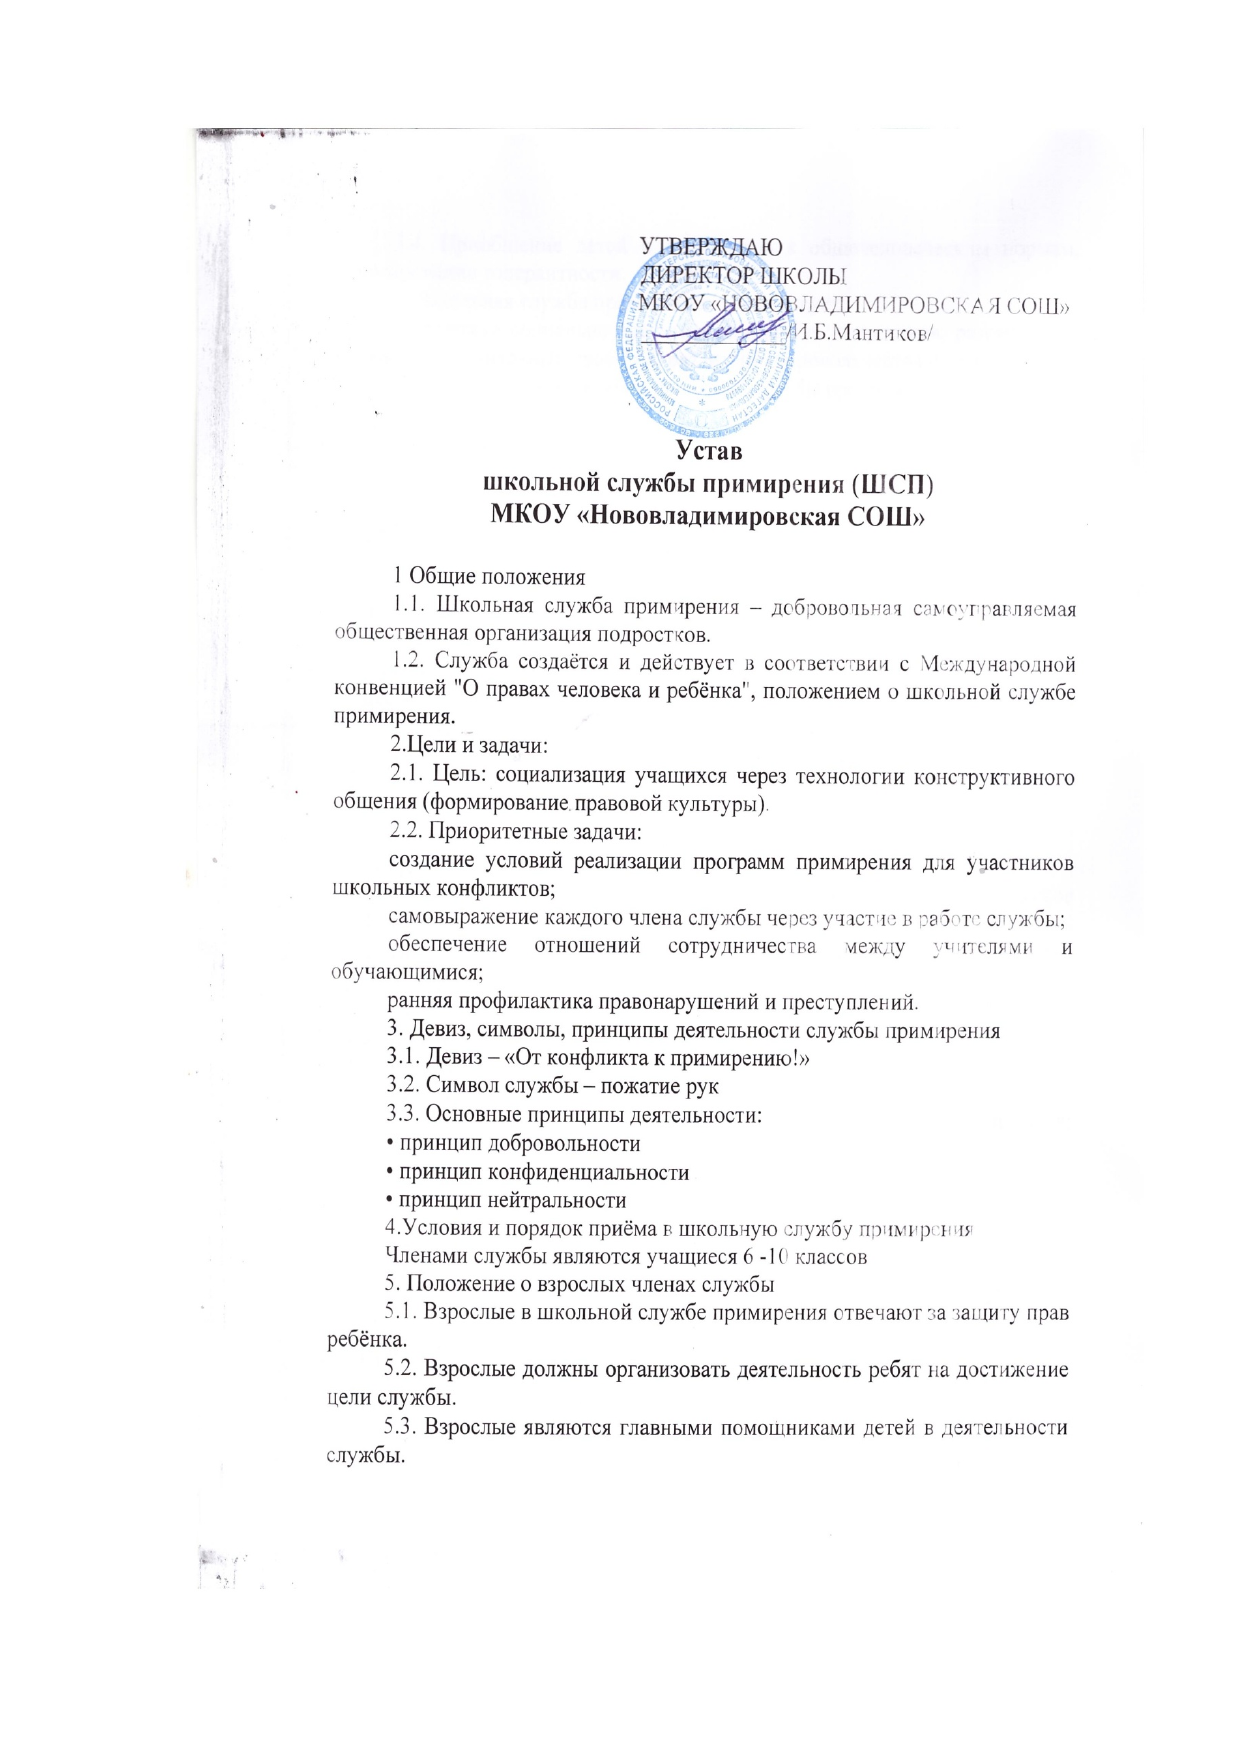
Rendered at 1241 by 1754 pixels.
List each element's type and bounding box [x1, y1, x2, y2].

picture [177, 118, 1152, 1598]
